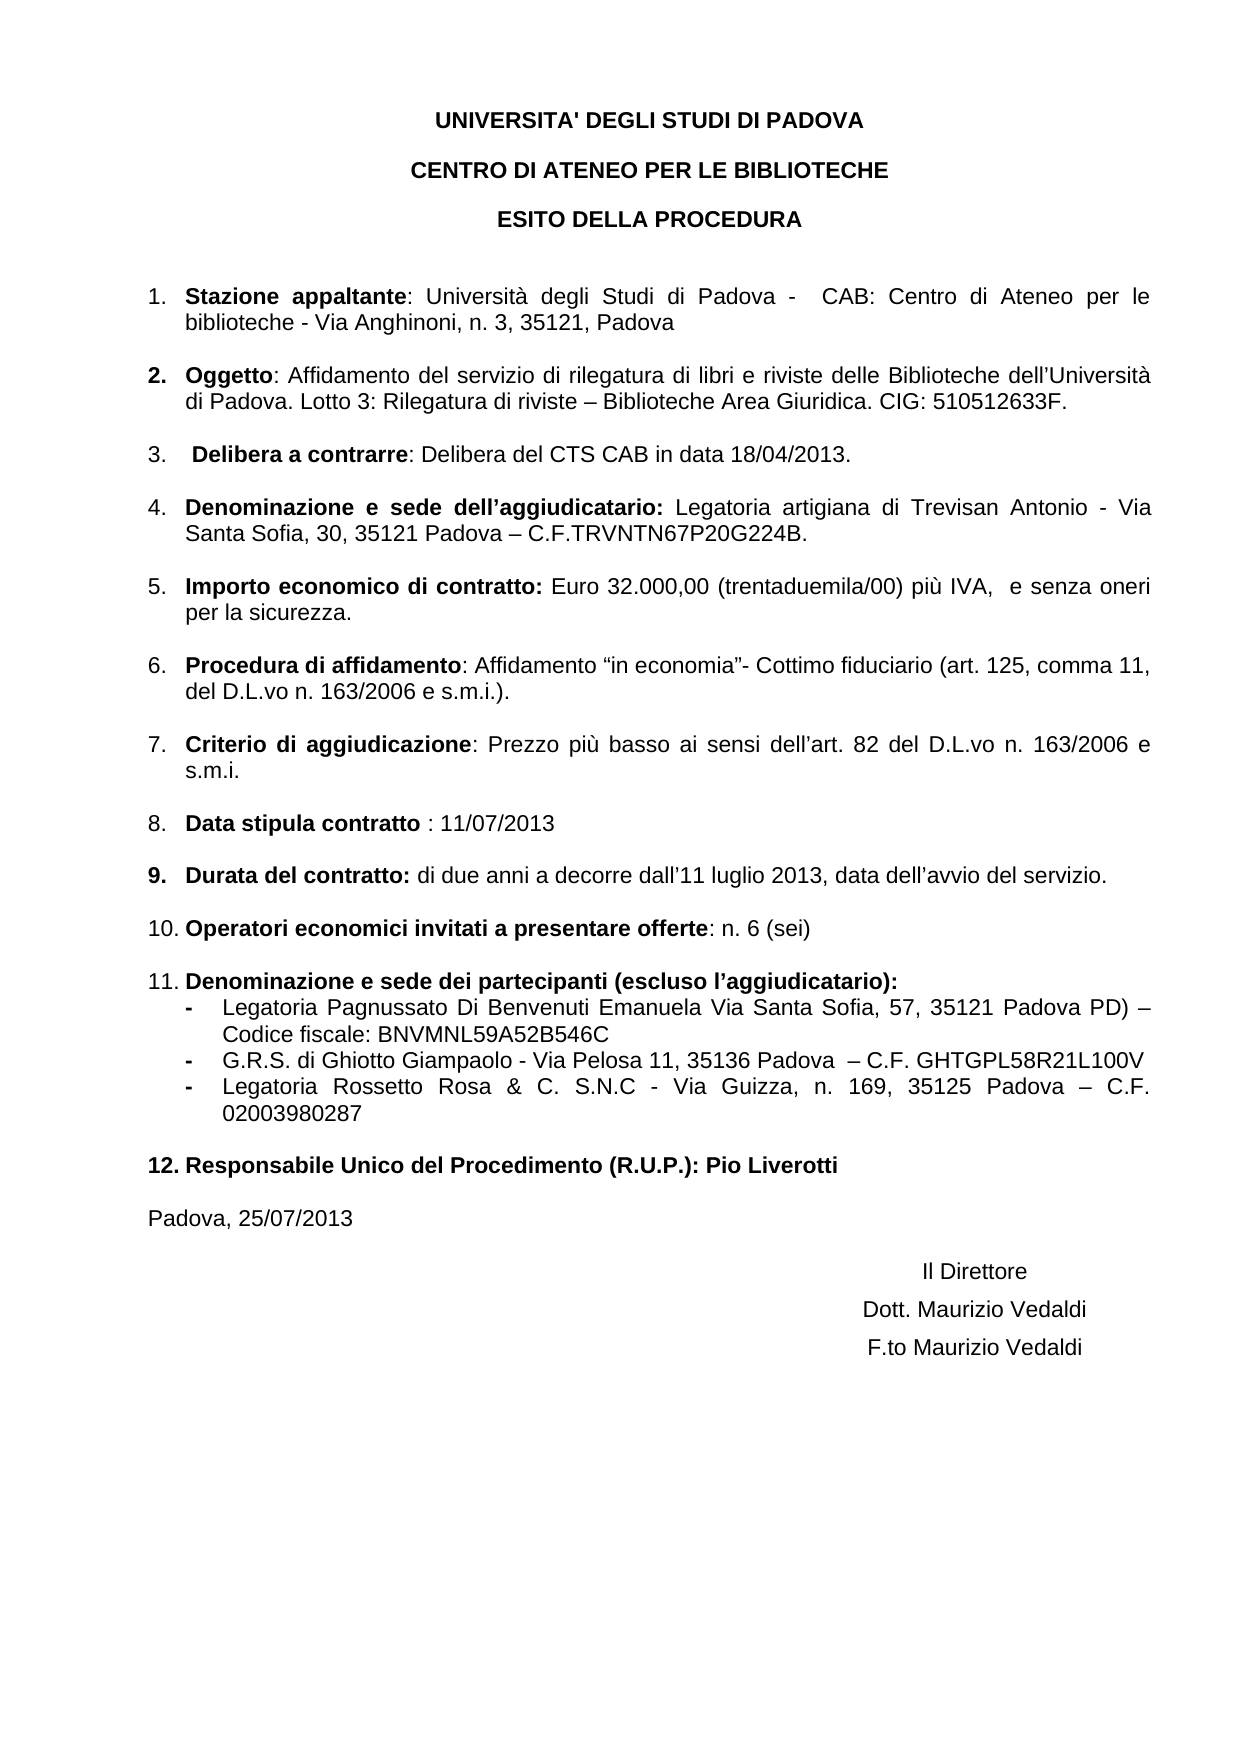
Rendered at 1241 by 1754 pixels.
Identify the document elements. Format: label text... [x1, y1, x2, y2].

list Criterio di aggiudicazione: Prezzo più basso ai sensi dell’art. 82 del D.L.vo n. 163/2006 e s.m.i. [148, 731, 1152, 783]
list Delibera a contrarre: Delibera del CTS CAB in data 18/04/2013. [148, 441, 1152, 467]
list Data stipula contratto : 11/07/2013 [148, 810, 1152, 836]
list Legatoria Pagnussato Di Benvenuti Emanuela Via Santa Sofia, 57, 35121 Padova PD) – Codice fiscale: BNVMNL59A52B546C [185, 994, 1152, 1047]
text Dott. Maurizio Vedaldi [148, 1296, 1152, 1322]
text CENTRO DI ATENEO PER LE BIBLIOTECHE [148, 133, 1152, 183]
list Oggetto: Affidamento del servizio di rilegatura di libri e riviste delle Biblioteche dell’Università di Padova. Lotto 3: Rilegatura di riviste – Biblioteche Area Giuridica. CIG: 510512633F. [148, 362, 1152, 414]
list Stazione appaltante: Università degli Studi di Padova - CAB: Centro di Ateneo per le biblioteche - Via Anghinoni, n. 3, 35121, Padova [148, 283, 1152, 335]
list G.R.S. di Ghiotto Giampaolo - Via Pelosa 11, 35136 Padova – C.F. GHTGPL58R21L100V [185, 1047, 1152, 1073]
text ESITO DELLA PROCEDURA [148, 183, 1152, 233]
list Procedura di affidamento: Affidamento “in economia”- Cottimo fiduciario (art. 125, comma 11, del D.L.vo n. 163/2006 e s.m.i.). [148, 652, 1152, 704]
text UNIVERSITA' DEGLI STUDI DI PADOVA [148, 83, 1152, 133]
list Importo economico di contratto: Euro 32.000,00 (trentaduemila/00) più IVA, e senza oneri per la sicurezza. [148, 573, 1152, 625]
text Padova, 25/07/2013 [148, 1205, 1152, 1231]
list Durata del contratto: di due anni a decorre dall’11 luglio 2013, data dell’avvio del servizio. [148, 862, 1152, 889]
list Denominazione e sede dei partecipanti (escluso l’aggiudicatario): [148, 968, 1152, 994]
list Operatori economici invitati a presentare offerte: n. 6 (sei) [148, 915, 1152, 942]
text F.to Maurizio Vedaldi [148, 1333, 1152, 1360]
text Il Direttore [148, 1258, 1152, 1284]
list Denominazione e sede dell’aggiudicatario: Legatoria artigiana di Trevisan Antonio - Via Santa Sofia, 30, 35121 Padova – C.F.TRVNTN67P20G224B. [148, 493, 1152, 546]
list Responsabile Unico del Procedimento (R.U.P.): Pio Liverotti [148, 1152, 1152, 1179]
list Legatoria Rossetto Rosa & C. S.N.C - Via Guizza, n. 169, 35125 Padova – C.F. 02003980287 [185, 1073, 1152, 1126]
